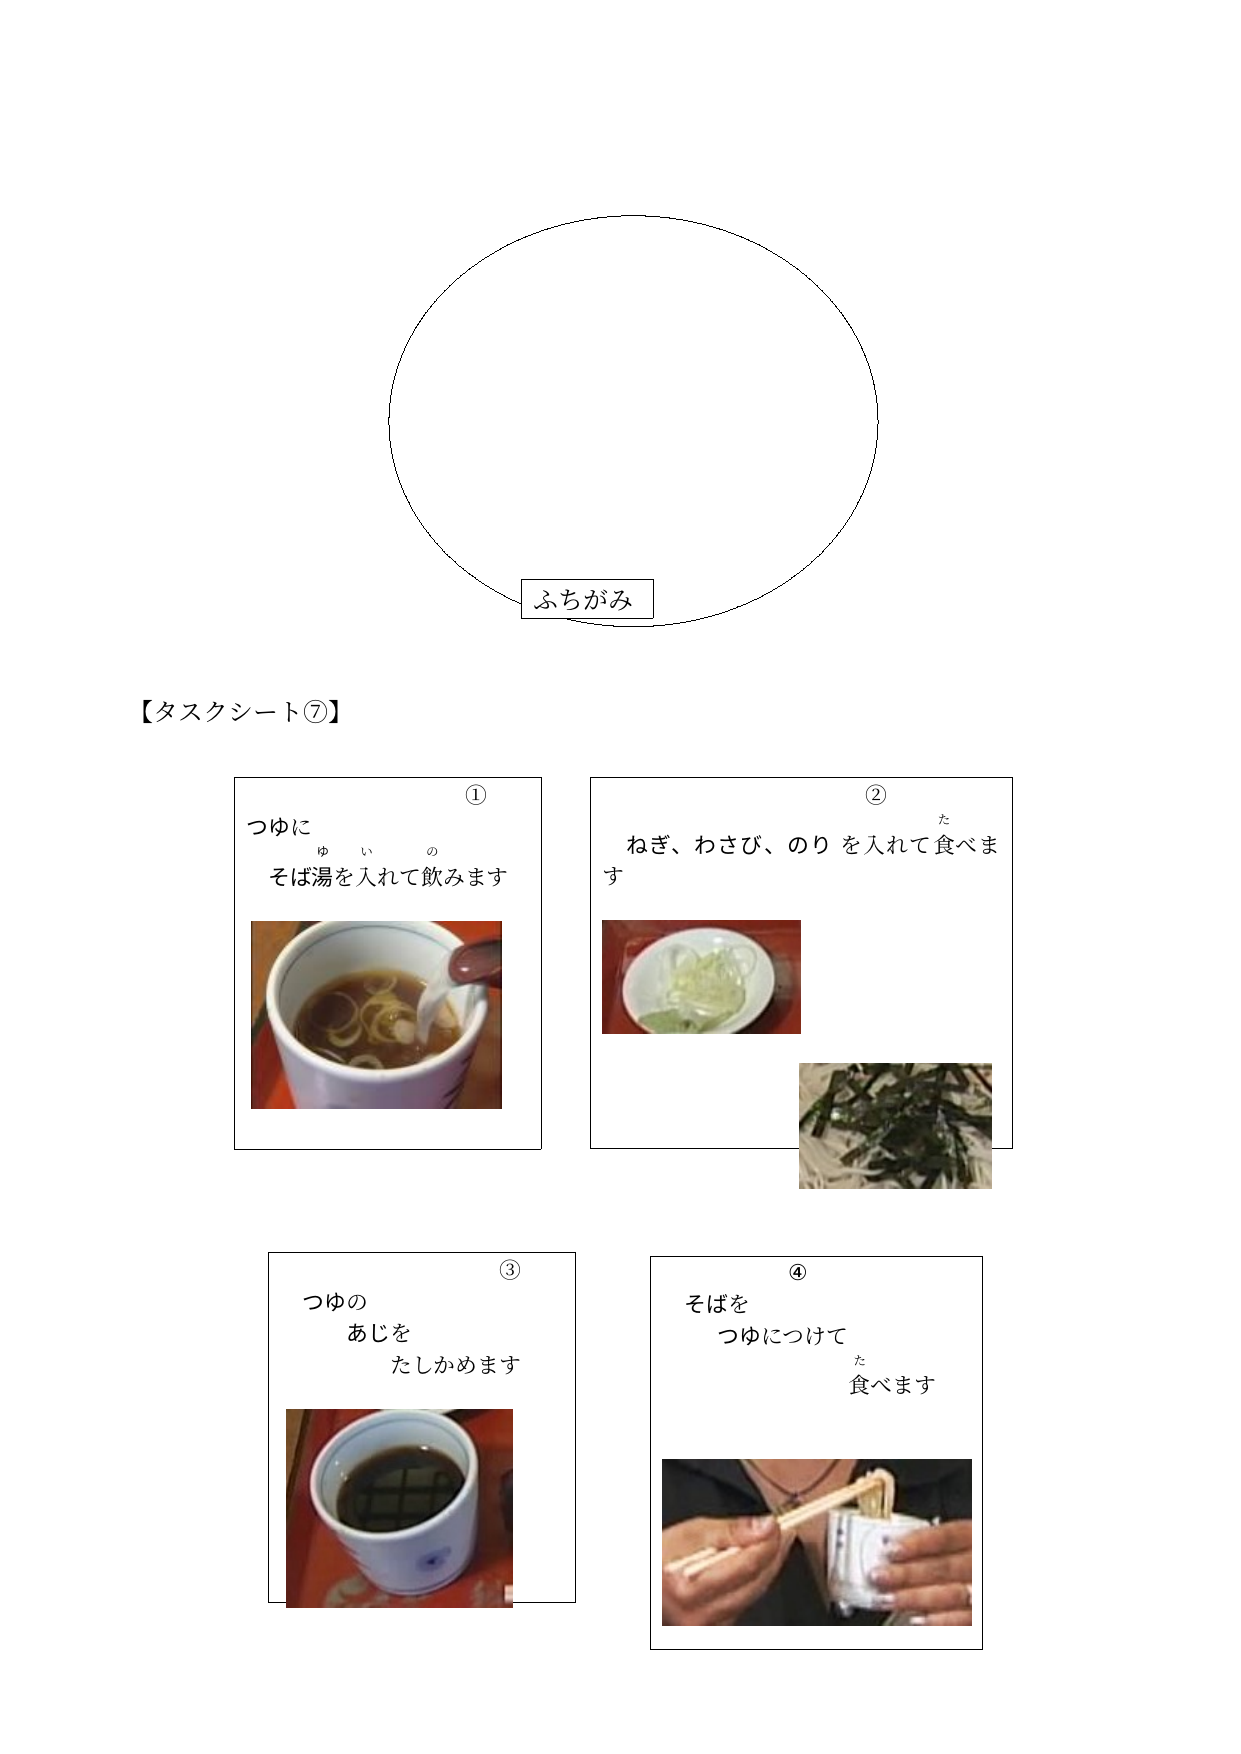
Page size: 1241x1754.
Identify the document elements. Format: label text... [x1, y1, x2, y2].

picture [602, 920, 801, 1034]
picture [251, 921, 502, 1109]
picture [799, 1063, 992, 1189]
picture [662, 1459, 972, 1626]
picture [286, 1409, 513, 1608]
text 【タスクシート⑦】 [128, 693, 1092, 729]
